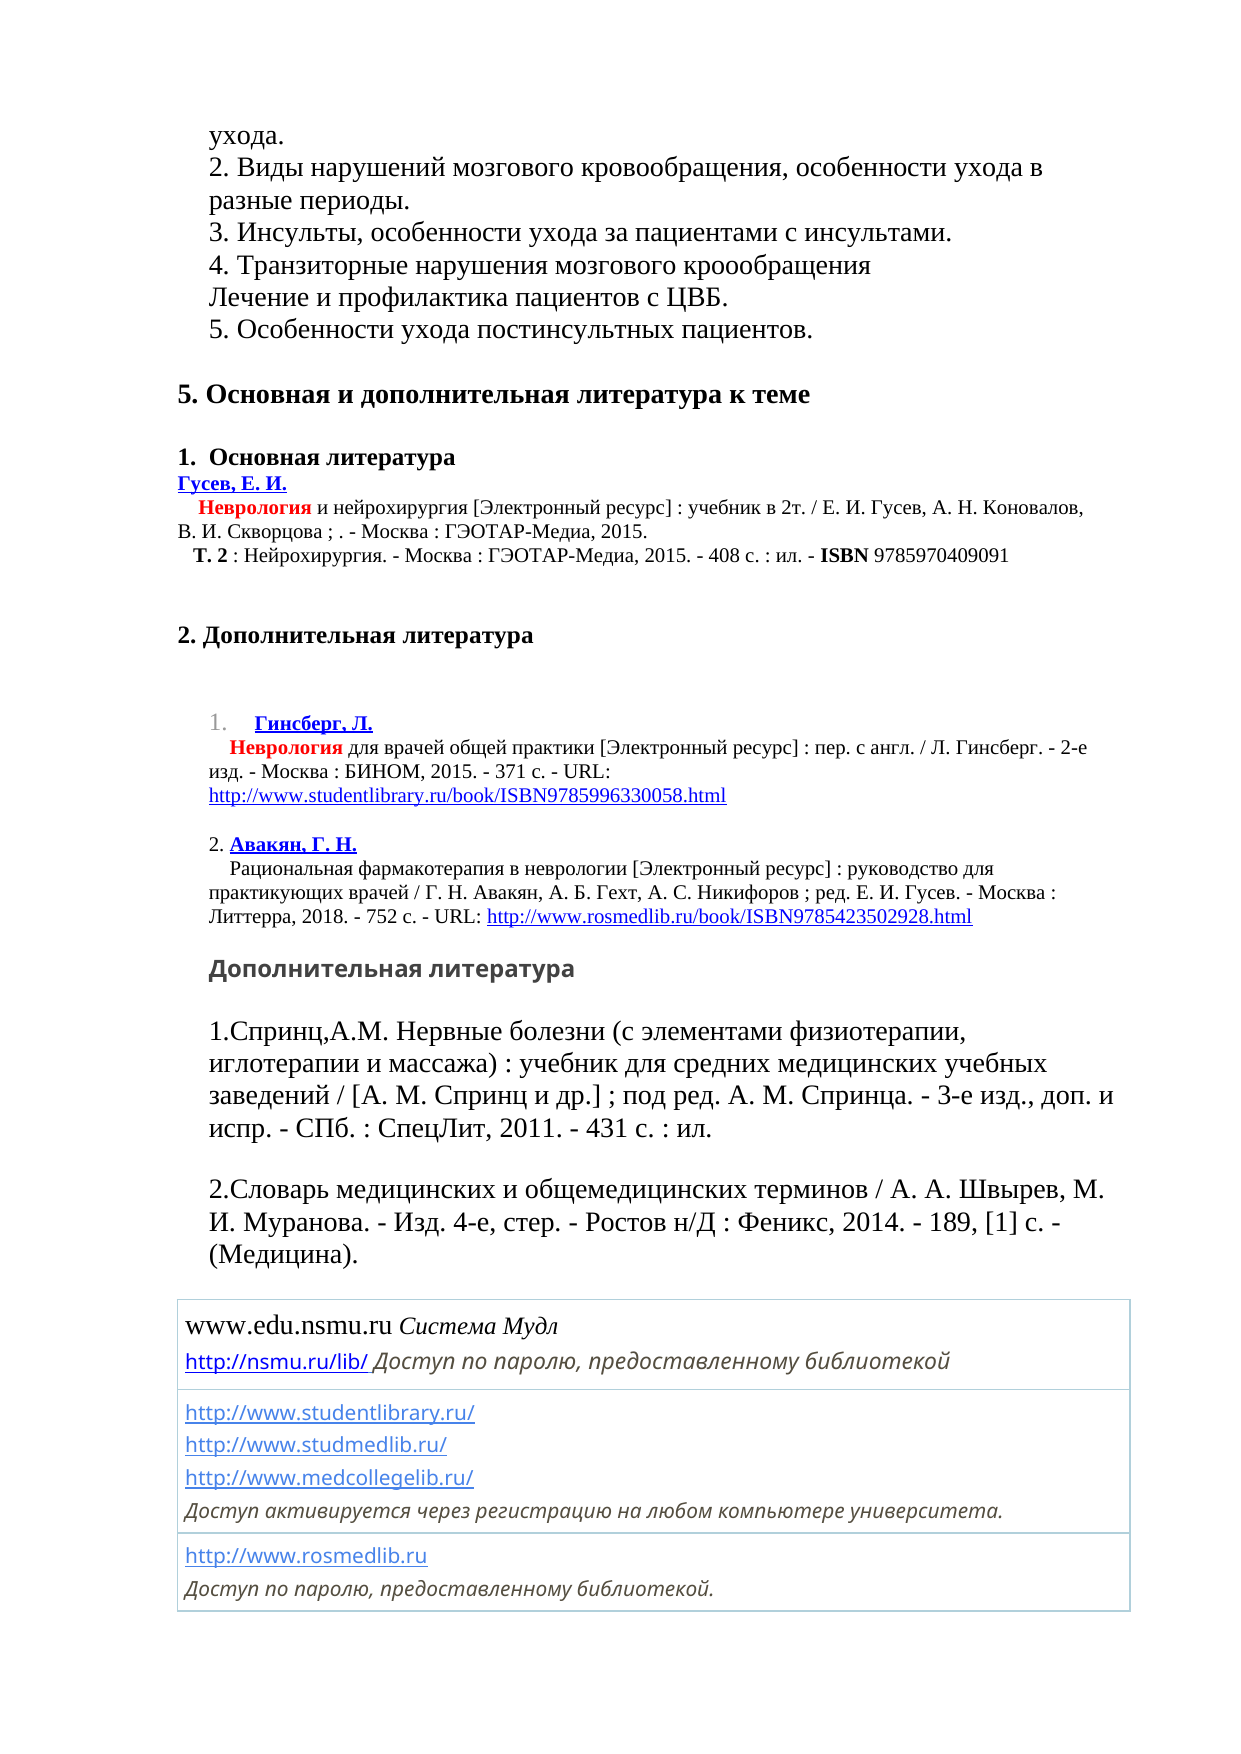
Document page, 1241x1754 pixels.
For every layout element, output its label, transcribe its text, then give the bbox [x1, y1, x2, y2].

text 1. Гинсберг, Л. Неврология для врачей общей практики [Электронный ресурс] : пер. с англ. / Л. Гинсберг. - 2-е изд. - Москва : БИНОМ, 2015. - 371 с. - URL: http://www.studentlibrary.ru/book/ISBN9785996330058.html 2. Авакян, Г. Н. Рациональная фармакотерапия в неврологии [Электронный ресурс] : руководство для практикующих врачей / Г. Н. Авакян, А. Б. Гехт, А. С. Никифоров ; ред. Е. И. Гусев. - Москва : Литтерра, 2018. - 752 с. - URL: http://www.rosmedlib.ru/book/ISBN9785423502928.html Дополнительная литература [208, 678, 1120, 984]
text 2.Словарь медицинских и общемедицинских терминов / А. А. Швырев, М. И. Муранова. - Изд. 4-е, стер. - Ростов н/Д : Феникс, 2014. - 189, [1] с. - (Медицина). [208, 1172, 1120, 1269]
text Лечение и профилактика пациентов с ЦВБ. 5. Особенности ухода постинсультных пациентов. [208, 280, 1120, 345]
text 1.Спринц,А.М. Нервные болезни (с элементами физиотерапии, иглотерапии и массажа) : учебник для средних медицинских учебных заведений / [А. М. Спринц и др.] ; под ред. А. М. Спринца. - 3-е изд., доп. и испр. - СПб. : СпецЛит, 2011. - 431 с. : ил. [208, 1014, 1120, 1143]
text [208, 118, 1120, 248]
text 4. Транзиторные нарушения мозгового кроообращения [208, 248, 1120, 280]
text 5. Основная и дополнительная литература к теме 1. Основная литература Гусев, Е. И. Неврология и нейрохирургия [Электронный ресурс] : учебник в 2т. / Е. И. Гусев, А. Н. Коновалов, В. И. Скворцова ; . - Москва : ГЭОТАР-Медиа, 2015. Т. 2 : Нейрохирургия. - Москва : ГЭОТАР-Медиа, 2015. - 408 с. : ил. - ISBN 9785970409091 [177, 377, 1103, 620]
table_cell http://www.rosmedlib.ru Доступ по паролю, предоставленному библиотекой. [178, 1534, 1129, 1610]
table_cell http://www.studentlibrary.ru/ http://www.studmedlib.ru/ http://www.medcollegelib.ru/ Доступ активируется через регистрацию на любом компьютере университета. [178, 1390, 1129, 1532]
text 2. Дополнительная литература [177, 620, 1103, 649]
table_header www.edu.nsmu.ru Система Мудл http://nsmu.ru/lib/ Доступ по паролю, предоставленному библиотекой [178, 1300, 1129, 1389]
